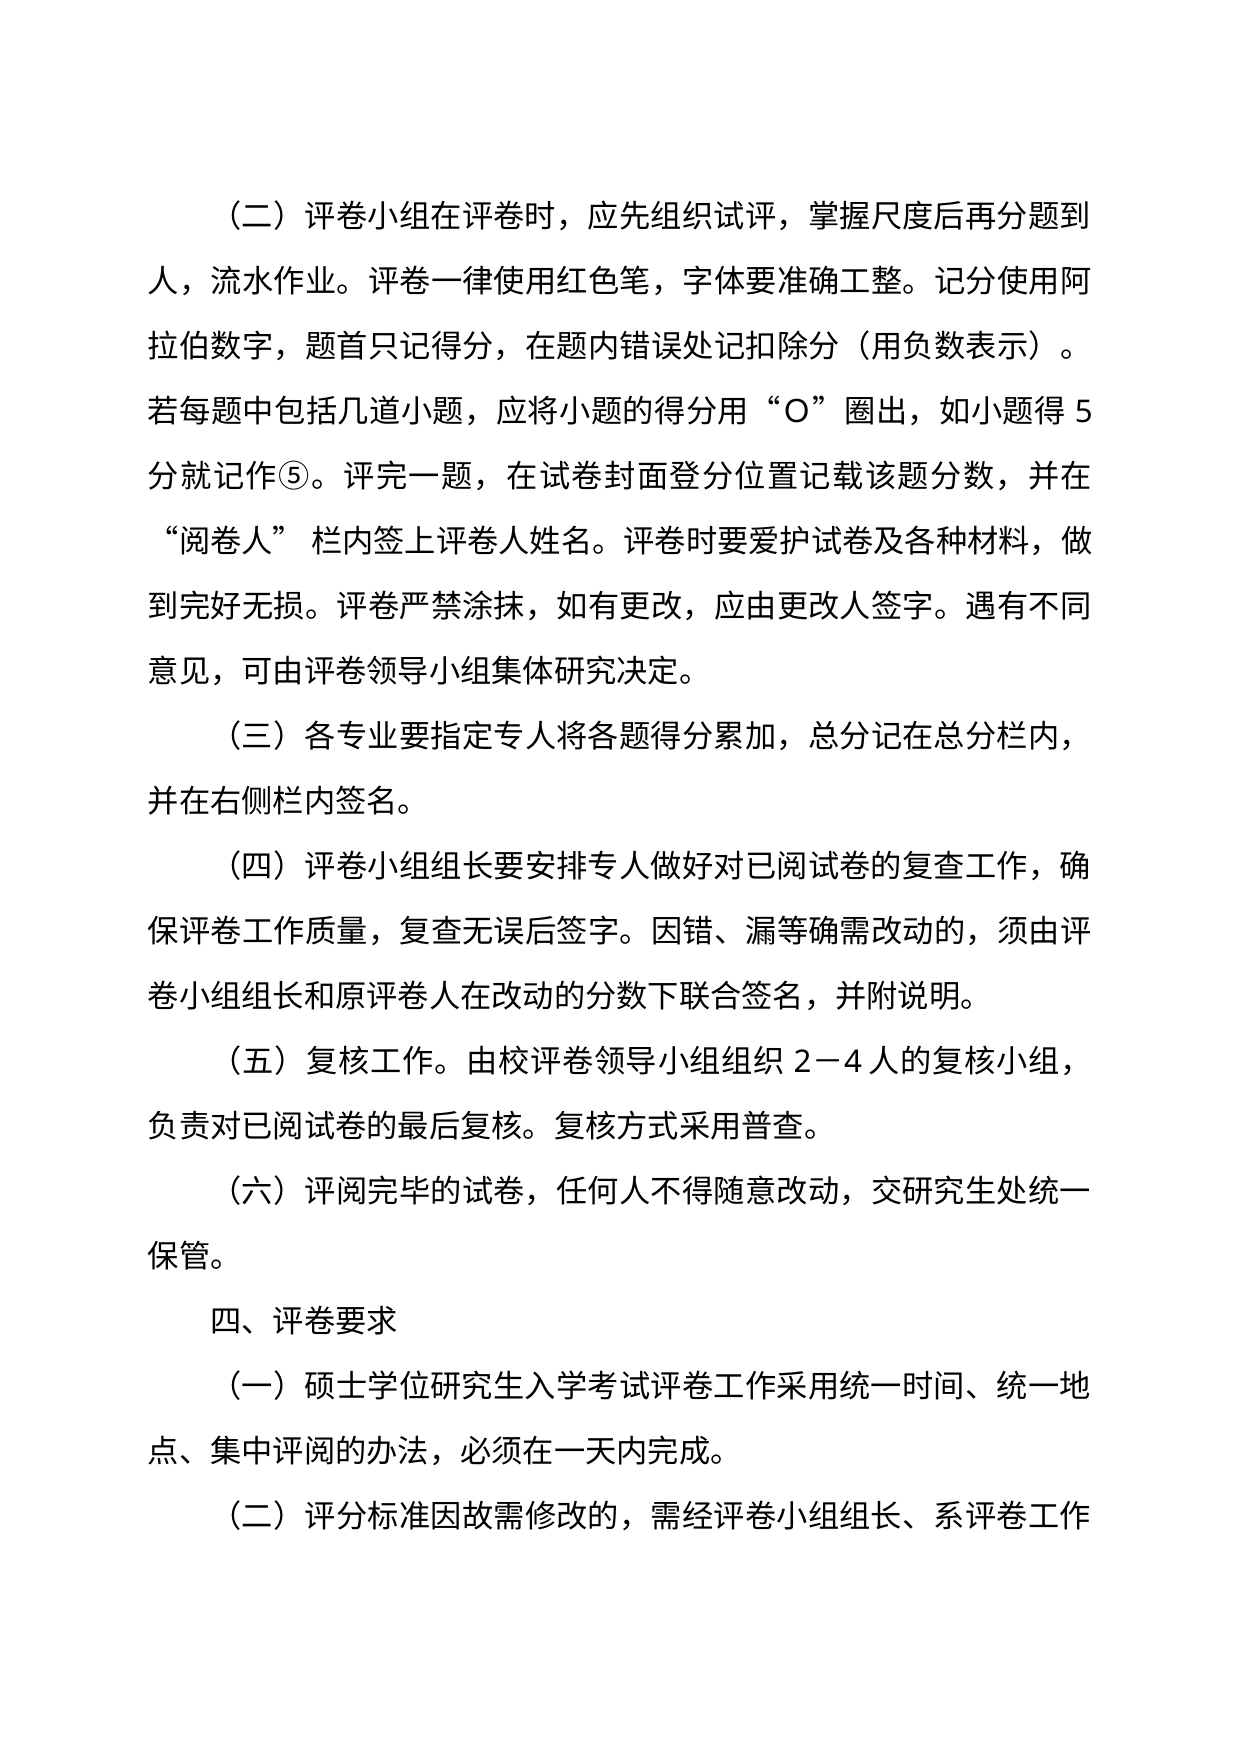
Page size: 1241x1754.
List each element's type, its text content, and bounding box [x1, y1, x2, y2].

text （四）评卷小组组长要安排专人做好对已阅试卷的复查工作，确保评卷工作质量，复查无误后签字。因错、漏等确需改动的，须由评卷小组组长和原评卷人在改动的分数下联合签名，并附说明。 [148, 831, 1092, 1026]
text （三）各专业要指定专人将各题得分累加，总分记在总分栏内，并在右侧栏内签名。 [148, 701, 1092, 831]
text （一）硕士学位研究生入学考试评卷工作采用统一时间、统一地点、集中评阅的办法，必须在一天内完成。 [148, 1351, 1092, 1481]
text （二）评卷小组在评卷时，应先组织试评，掌握尺度后再分题到人，流水作业。评卷一律使用红色笔，字体要准确工整。记分使用阿拉伯数字，题首只记得分，在题内错误处记扣除分（用负数表示）。若每题中包括几道小题，应将小题的得分用“Ｏ”圈出，如小题得5分就记作⑤。评完一题，在试卷封面登分位置记载该题分数，并在“阅卷人” 栏内签上评卷人姓名。评卷时要爱护试卷及各种材料，做到完好无损。评卷严禁涂抹，如有更改，应由更改人签字。遇有不同意见，可由评卷领导小组集体研究决定。 [148, 181, 1092, 701]
text （五）复核工作。由校评卷领导小组组织2－4人的复核小组，负责对已阅试卷的最后复核。复核方式采用普查。 [148, 1026, 1092, 1156]
text （六）评阅完毕的试卷，任何人不得随意改动，交研究生处统一保管。 [148, 1156, 1092, 1286]
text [148, 1481, 1092, 1546]
text 四、评卷要求 [148, 1286, 1092, 1351]
